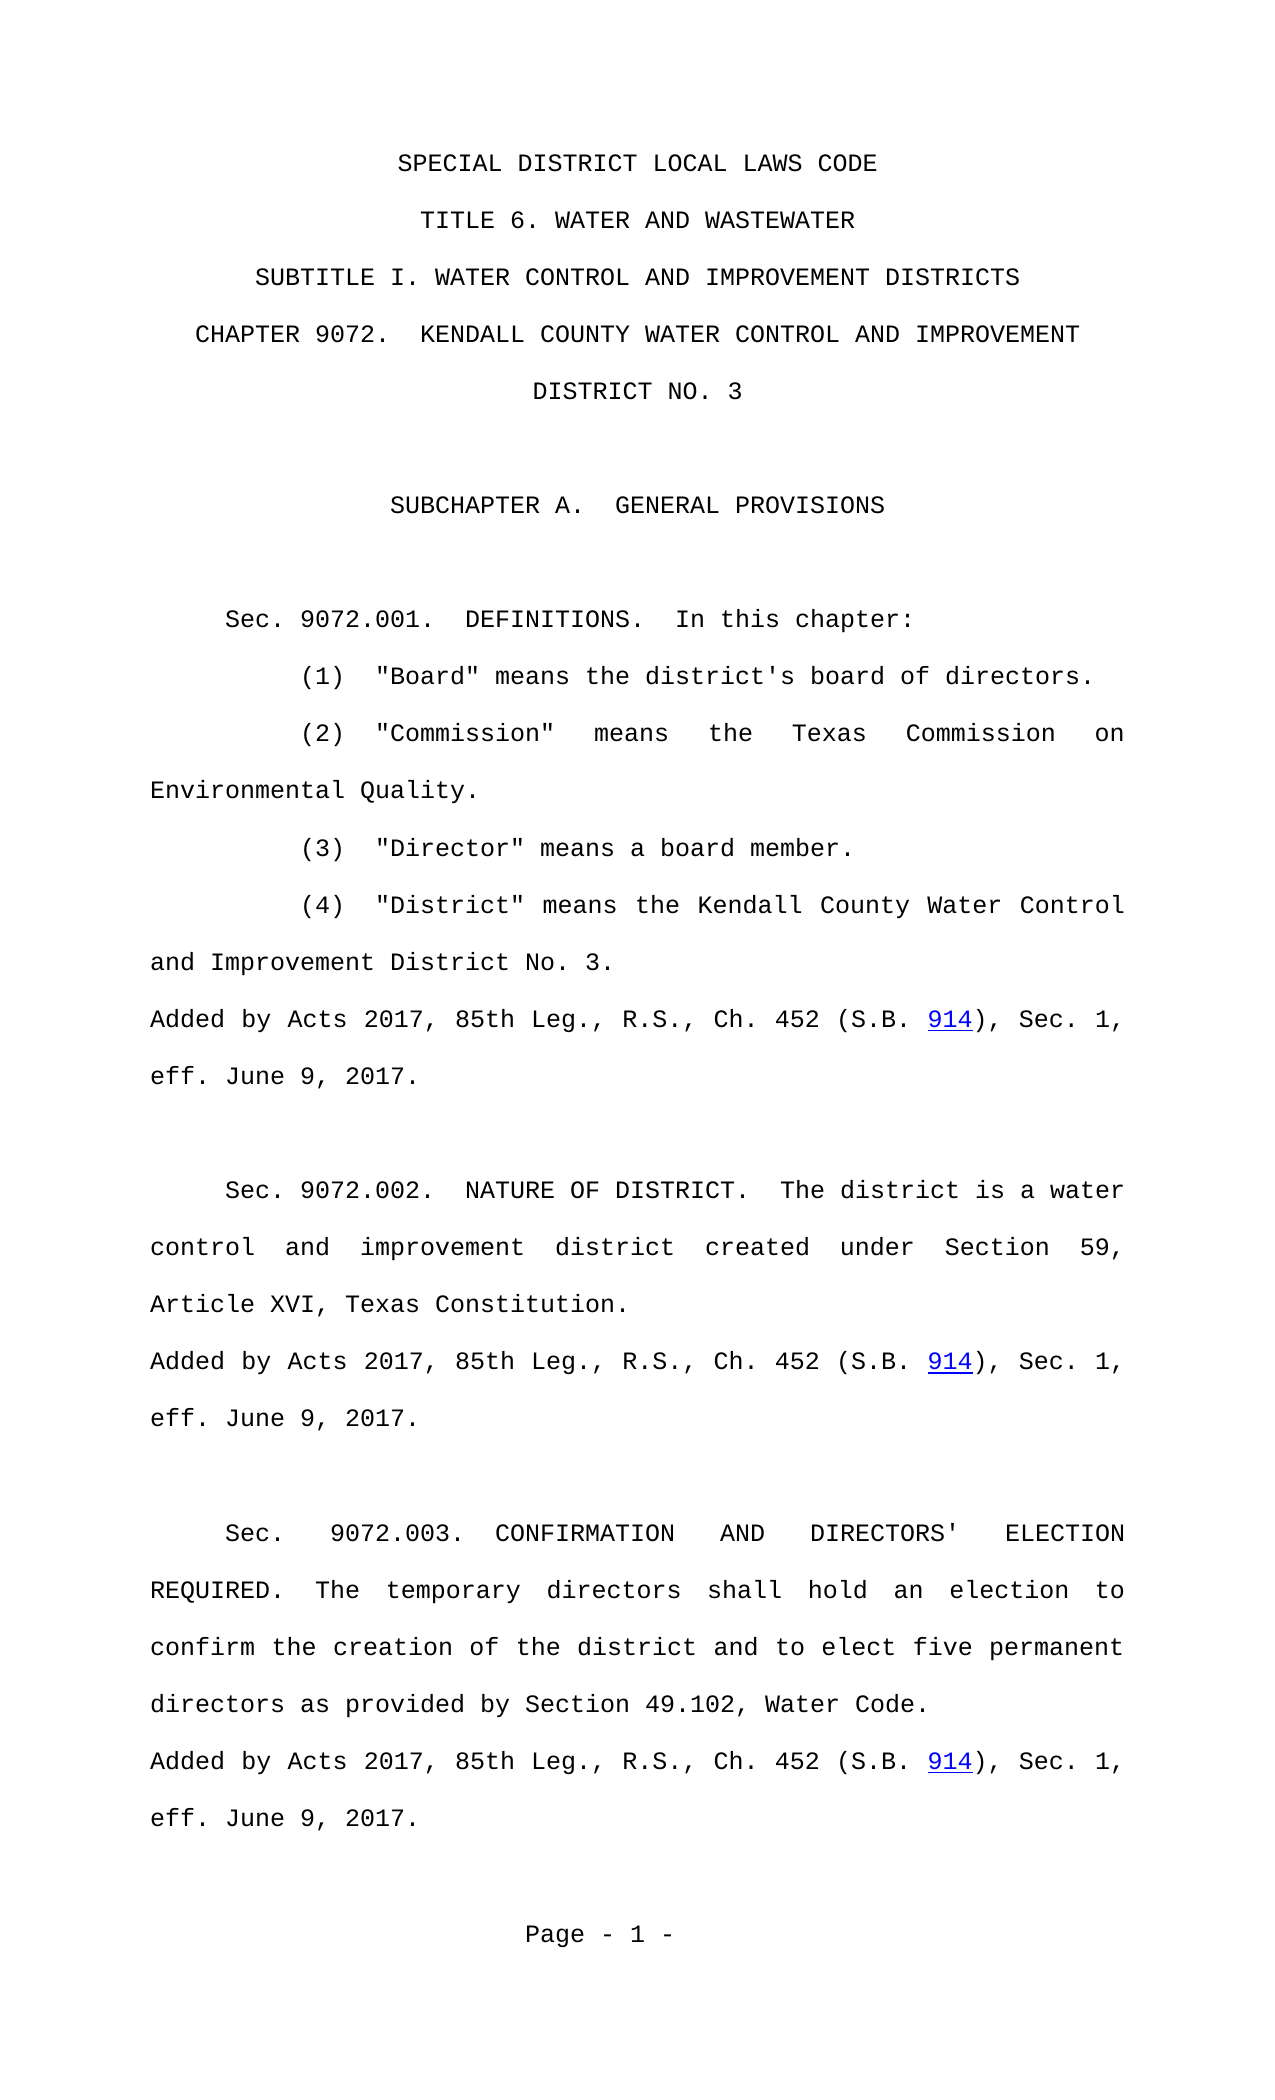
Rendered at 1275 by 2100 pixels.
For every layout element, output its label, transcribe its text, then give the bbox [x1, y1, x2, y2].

text Added by Acts 2017, 85th Leg., R.S., Ch. 452 (S.B. 914), Sec. 1, eff. June 9, 2017. [150, 1748, 1125, 1834]
text Sec. 9072.001. DEFINITIONS. In this chapter: [150, 607, 1125, 635]
text (1) "Board" means the district's board of directors. [150, 664, 1125, 692]
text Added by Acts 2017, 85th Leg., R.S., Ch. 452 (S.B. 914), Sec. 1, eff. June 9, 2017. [150, 1006, 1125, 1092]
text SUBTITLE I. WATER CONTROL AND IMPROVEMENT DISTRICTS [150, 264, 1125, 293]
text Sec. 9072.002. NATURE OF DISTRICT. The district is a water control and improvement district created under Section 59, Article XVI, Texas Constitution. [150, 1177, 1125, 1320]
text SUBCHAPTER A. GENERAL PROVISIONS [150, 492, 1125, 521]
text Added by Acts 2017, 85th Leg., R.S., Ch. 452 (S.B. 914), Sec. 1, eff. June 9, 2017. [150, 1349, 1125, 1434]
text (2) "Commission" means the Texas Commission on Environmental Quality. [150, 721, 1125, 806]
text CHAPTER 9072. KENDALL COUNTY WATER CONTROL AND IMPROVEMENT DISTRICT NO. 3 [150, 321, 1125, 407]
text Sec. 9072.003. CONFIRMATION AND DIRECTORS' ELECTION REQUIRED. The temporary directors shall hold an election to confirm the creation of the district and to elect five permanent directors as provided by Section 49.102, Water Code. [150, 1520, 1125, 1720]
text (4) "District" means the Kendall County Water Control and Improvement District No. 3. [150, 892, 1125, 978]
text (3) "Director" means a board member. [150, 835, 1125, 863]
text SPECIAL DISTRICT LOCAL LAWS CODE [150, 150, 1125, 178]
text TITLE 6. WATER AND WASTEWATER [150, 207, 1125, 236]
